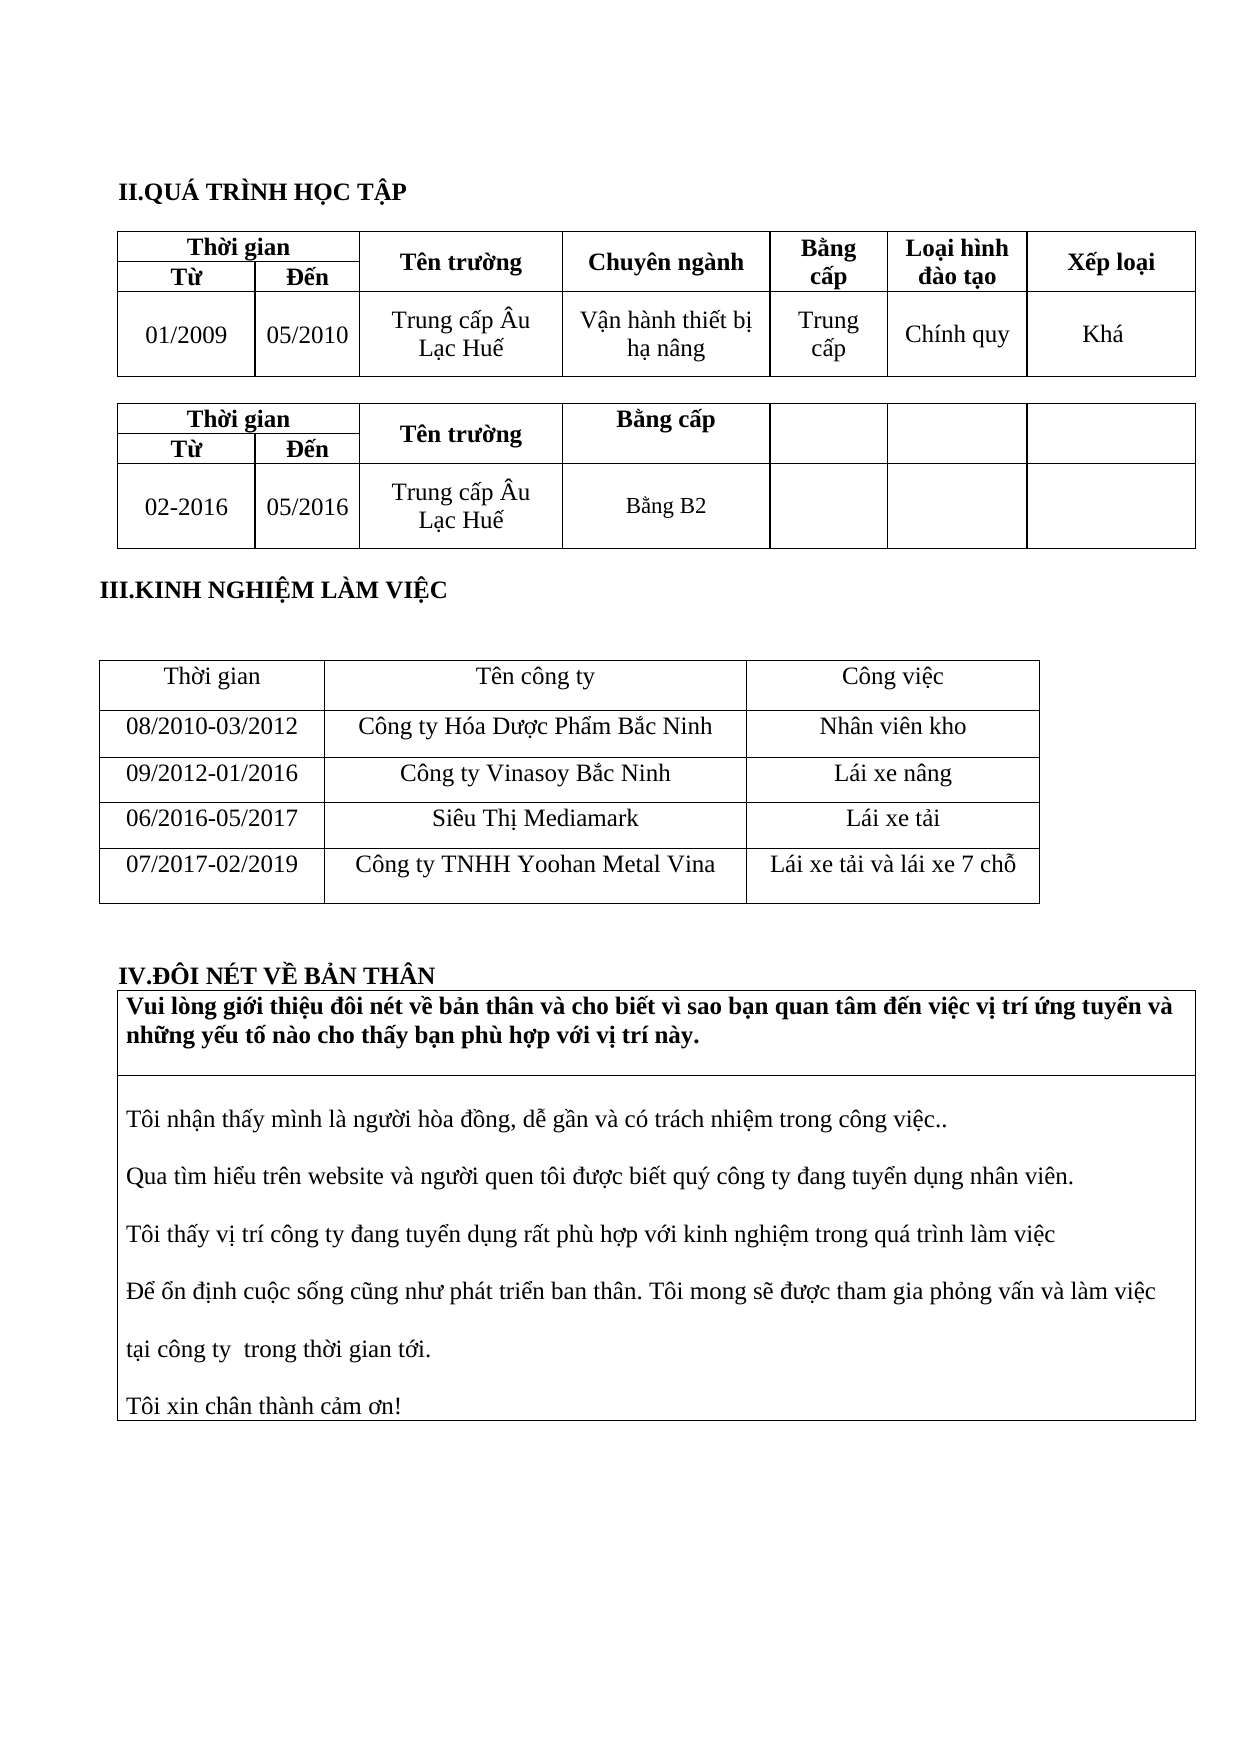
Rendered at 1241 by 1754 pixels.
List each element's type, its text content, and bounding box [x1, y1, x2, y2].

table_cell 07/2017-02/2019 [100, 849, 324, 903]
table_header Tên công ty [325, 661, 746, 710]
table_cell Đến [256, 434, 359, 462]
table_header Thời gian [100, 661, 324, 710]
table_cell Công ty TNHH Yoohan Metal Vina [325, 849, 746, 903]
table_header Bằng cấp [563, 404, 769, 462]
table_header Xếp loại [1028, 232, 1195, 291]
table_cell Từ [118, 262, 254, 291]
table_header Vui lòng giới thiệu đôi nét về bản thân và cho biết vì sao bạn quan tâm đến việc vị trí ứng tuyển và những yếu tố nào cho thấy bạn phù hợp với vị trí này. [118, 991, 1195, 1075]
table_cell Trung cấp Âu Lạc Huế [360, 464, 562, 547]
table_cell [888, 464, 1026, 547]
table_cell [1028, 464, 1195, 547]
table_cell Trung cấp Âu Lạc Huế [360, 292, 562, 376]
table_cell Vận hành thiết bị hạ nâng [563, 292, 769, 376]
table_cell Nhân viên kho [747, 711, 1039, 757]
table_cell 06/2016-05/2017 [100, 803, 324, 848]
text II.QUÁ TRÌNH HỌC TẬP [118, 177, 1122, 206]
table_header Thời gian [118, 232, 359, 261]
table_cell 02-2016 [118, 464, 254, 547]
table_cell Lái xe tải và lái xe 7 chỗ [747, 849, 1039, 903]
table_header [888, 404, 1026, 462]
table_cell Công ty Vinasoy Bắc Ninh [325, 758, 746, 802]
table_cell Từ [118, 434, 254, 462]
table_cell Trung cấp [771, 292, 887, 376]
table_cell Lái xe nâng [747, 758, 1039, 802]
table_header Chuyên ngành [563, 232, 769, 291]
table_header Tên trường [360, 404, 562, 462]
table_cell 01/2009 [118, 292, 254, 376]
table_cell Đến [256, 262, 359, 291]
table_header Loại hình đào tạo [888, 232, 1026, 291]
text III.KINH NGHIỆM LÀM VIỆC [24, 575, 1122, 603]
table_cell 05/2016 [256, 464, 359, 547]
table_header Công việc [747, 661, 1039, 710]
table_cell Công ty Hóa Dược Phẩm Bắc Ninh [325, 711, 746, 757]
table_header Thời gian [118, 404, 359, 433]
table_cell 05/2010 [256, 292, 359, 376]
table_header Tên trường [360, 232, 562, 291]
table_cell 09/2012-01/2016 [100, 758, 324, 802]
table_cell Khá [1028, 292, 1195, 376]
table_cell Tôi nhận thấy mình là người hòa đồng, dễ gần và có trách nhiệm trong công việc.. Qua tìm hiểu trên website và người quen tôi được biết quý công ty đang tuyển dụng nhân viên. Tôi thấy vị trí công ty đang tuyển dụng rất phù hợp với kinh nghiệm trong quá trình làm việc Để ổn định cuộc sống cũng như phát triển ban thân. Tôi mong sẽ được tham gia phỏng vấn và làm việc tại công ty trong thời gian tới. Tôi xin chân thành cảm ơn! [118, 1076, 1195, 1420]
table_header [771, 404, 887, 462]
text IV.ĐÔI NÉT VỀ BẢN THÂN [118, 961, 1122, 990]
table_cell 08/2010-03/2012 [100, 711, 324, 757]
table_header Bằng cấp [771, 232, 887, 291]
table_cell Bằng B2 [563, 464, 769, 547]
table_cell [771, 464, 887, 547]
table_header [1028, 404, 1195, 462]
table_cell Siêu Thị Mediamark [325, 803, 746, 848]
table_cell Chính quy [888, 292, 1026, 376]
table_cell Lái xe tải [747, 803, 1039, 848]
